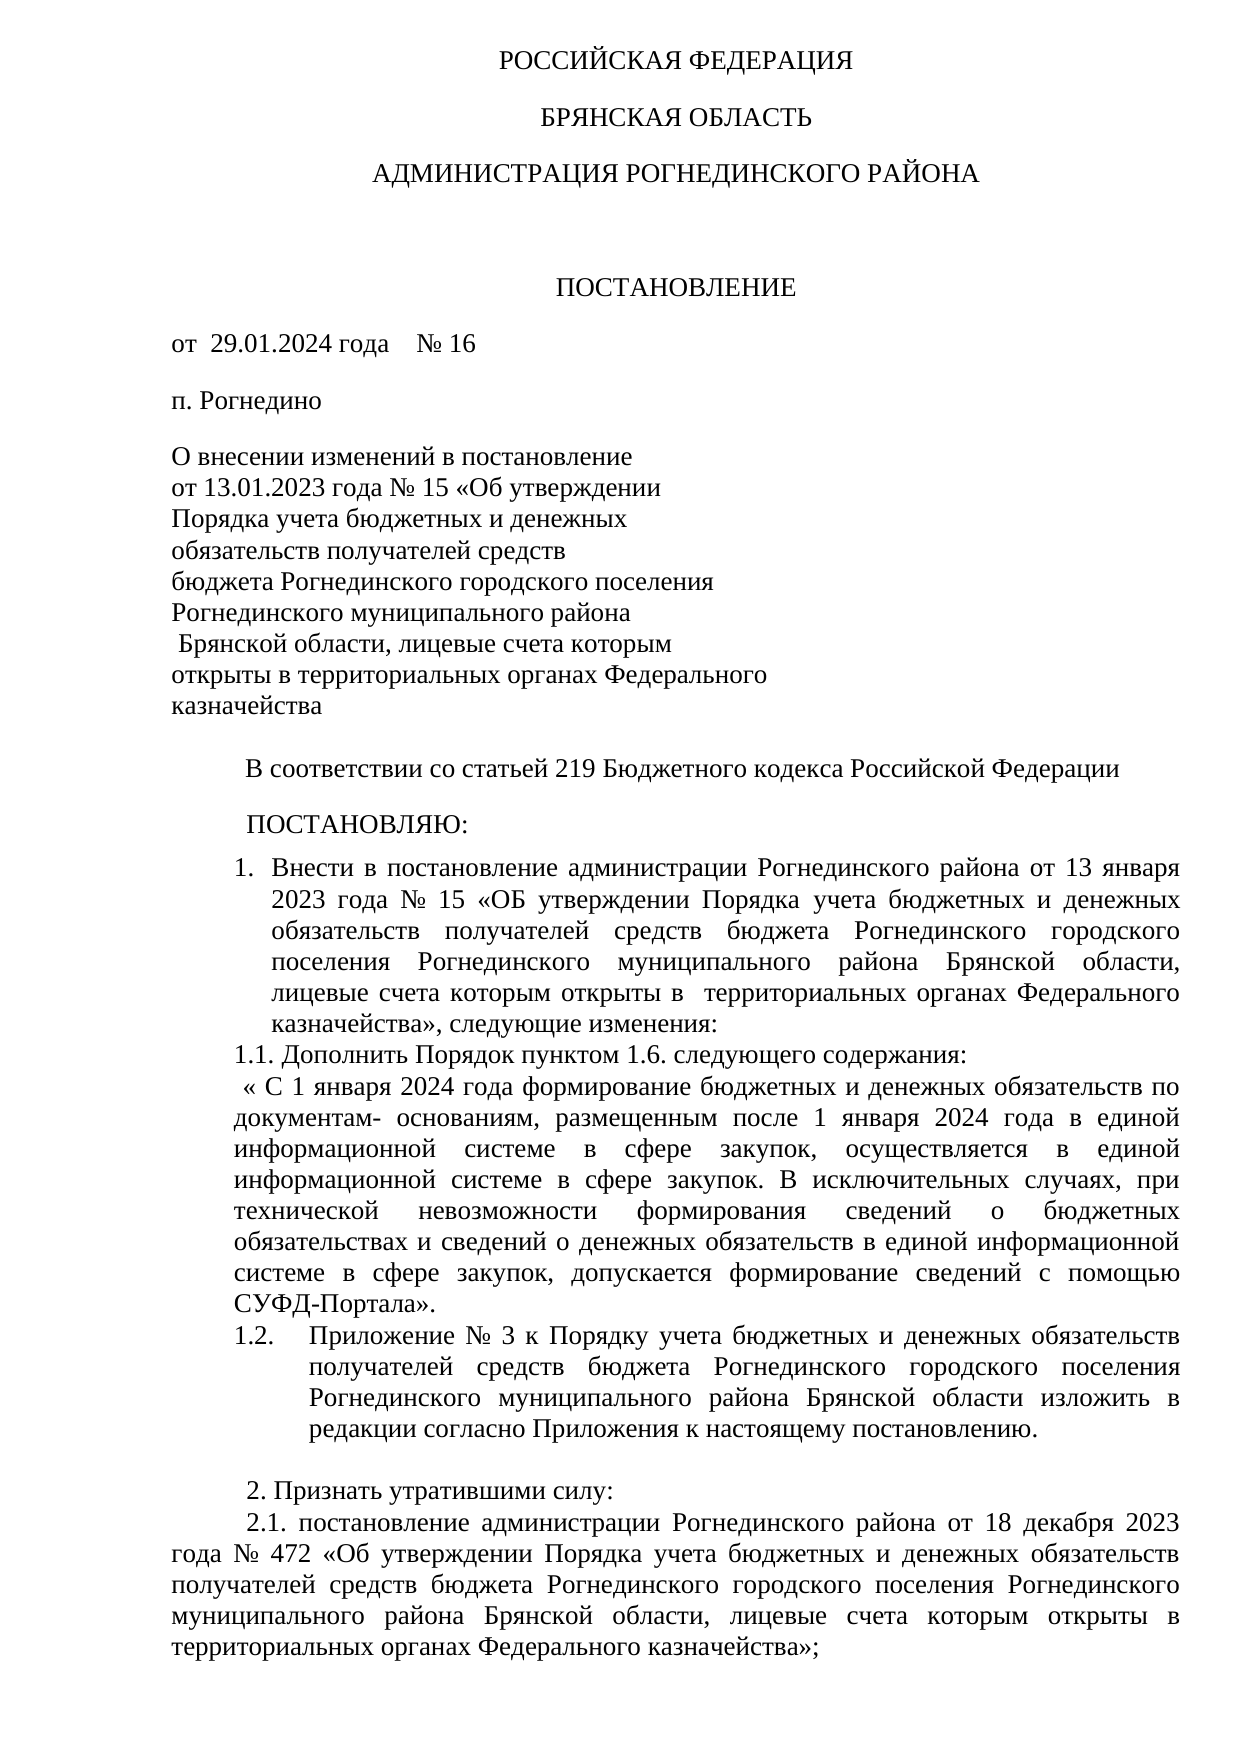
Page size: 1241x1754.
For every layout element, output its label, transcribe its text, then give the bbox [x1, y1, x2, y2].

text обязательств получателей средств [171, 534, 1181, 565]
text бюджета Рогнединского городского поселения [171, 565, 1181, 596]
text от 29.01.2024 года № 16 [171, 327, 1181, 358]
text ПОСТАНОВЛЯЮ: [171, 808, 1181, 839]
text О внесении изменений в постановление [171, 440, 1181, 471]
list Внести в постановление администрации Рогнединского района от 13 января 2023 года № 15 «ОБ утверждении Порядка учета бюджетных и денежных обязательств получателей средств бюджета Рогнединского городского поселения Рогнединского муниципального района Брянской области, лицевые счета которым открыты в территориальных органах Федерального казначейства», следующие изменения: [234, 852, 1181, 1038]
text казначейства [171, 689, 1181, 721]
title 2. Признать утратившими силу: [171, 1474, 1181, 1506]
text АДМИНИСТРАЦИЯ РОГНЕДИНСКОГО РАЙОНА [171, 157, 1181, 189]
text РОССИЙСКАЯ ФЕДЕРАЦИЯ [171, 44, 1181, 76]
title 2.1. постановление администрации Рогнединского района от 18 декабря 2023 года № 472 «Об утверждении Порядка учета бюджетных и денежных обязательств получателей средств бюджета Рогнединского городского поселения Рогнединского муниципального района Брянской области, лицевые счета которым открыты в территориальных органах Федерального казначейства»; [171, 1506, 1181, 1661]
text В соответствии со статьей 219 Бюджетного кодекса Российской Федерации [171, 752, 1181, 783]
list Приложение № 3 к Порядку учета бюджетных и денежных обязательств получателей средств бюджета Рогнединского городского поселения Рогнединского муниципального района Брянской области изложить в редакции согласно Приложения к настоящему постановлению. [234, 1319, 1181, 1443]
text Рогнединского муниципального района [171, 596, 1181, 627]
text « С 1 января 2024 года формирование бюджетных и денежных обязательств по документам- основаниям, размещенным после 1 января 2024 года в единой информационной системе в сфере закупок, осуществляется в единой информационной системе в сфере закупок. В исключительных случаях, при технической невозможности формирования сведений о бюджетных обязательствах и сведений о денежных обязательств в единой информационной системе в сфере закупок, допускается формирование сведений с помощью СУФД-Портала». [234, 1069, 1181, 1319]
text от 13.01.2023 года № 15 «Об утверждении [171, 471, 1181, 503]
text Порядка учета бюджетных и денежных [171, 503, 1181, 534]
list Дополнить Порядок пунктом 1.6. следующего содержания: [234, 1038, 1181, 1069]
text открыты в территориальных органах Федерального [171, 658, 1181, 689]
text Брянской области, лицевые счета которым [171, 627, 1181, 658]
text ПОСТАНОВЛЕНИЕ [171, 271, 1181, 302]
text БРЯНСКАЯ ОБЛАСТЬ [171, 101, 1181, 132]
text п. Рогнедино [171, 384, 1181, 415]
